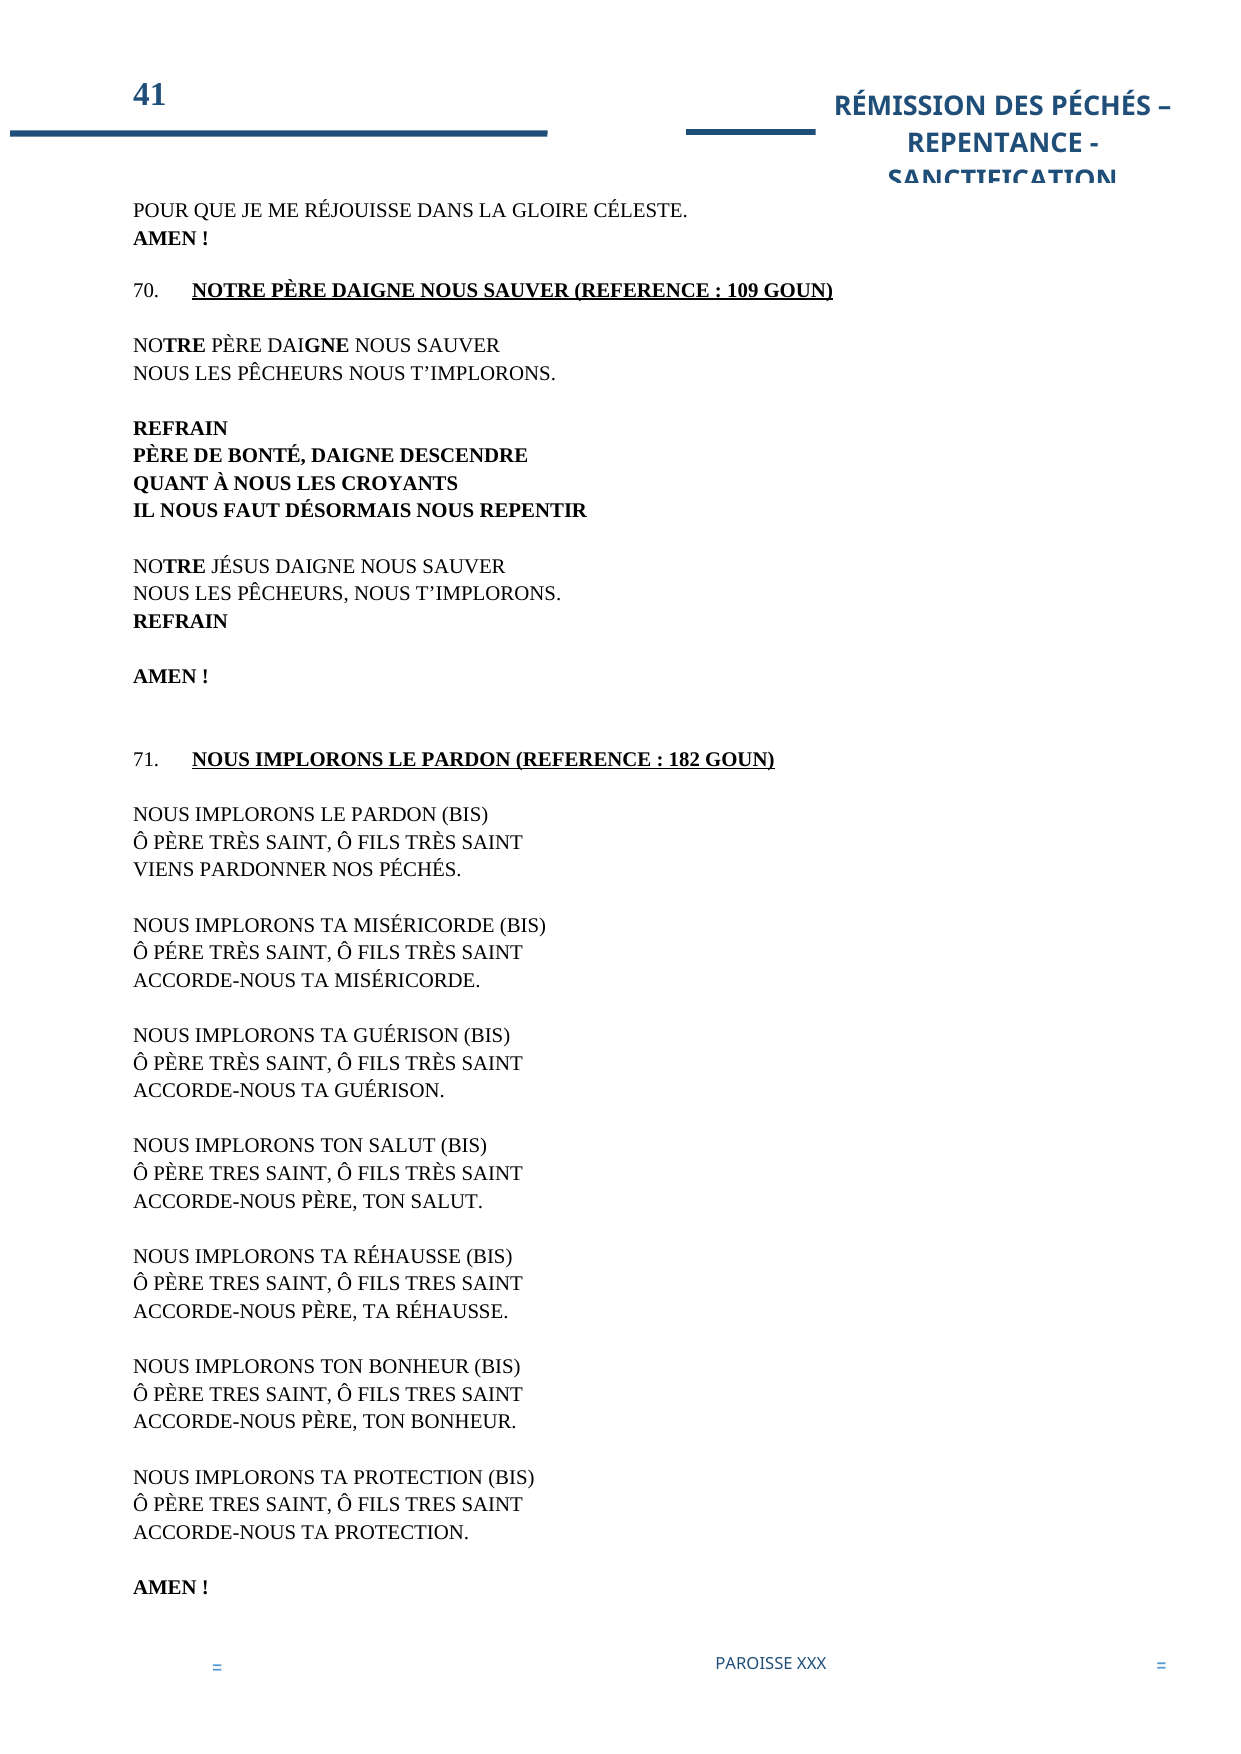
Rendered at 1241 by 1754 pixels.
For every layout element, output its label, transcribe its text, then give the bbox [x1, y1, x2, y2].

text QUANT À NOUS LES CROYANTS [133, 471, 1093, 495]
text ACCORDE-NOUS TA MISÉRICORDE. [133, 968, 1093, 992]
text NOUS LES PÊCHEURS, NOUS T’IMPLORONS. [133, 581, 1093, 605]
text Ô PÈRE TRES SAINT, Ô FILS TRÈS SAINT [133, 1161, 1093, 1185]
text REFRAIN [133, 416, 1093, 440]
text NOUS IMPLORONS TA MISÉRICORDE (BIS) [133, 912, 1093, 937]
text PÈRE DE BONTÉ, DAIGNE DESCENDRE [133, 443, 1093, 467]
text POUR QUE JE ME RÉJOUISSE DANS LA GLOIRE CÉLESTE. [133, 198, 1093, 222]
text ACCORDE-NOUS PÈRE, TA RÉHAUSSE. [133, 1299, 1093, 1323]
text ACCORDE-NOUS TA PROTECTION. [133, 1520, 1093, 1544]
text NOUS IMPLORONS TA GUÉRISON (BIS) [133, 1023, 1093, 1047]
subtitle NOUS IMPLORONS LE PARDON (REFERENCE : 182 Goun) [133, 747, 1093, 771]
text Ô PÈRE TRES SAINT, Ô FILS TRES SAINT [133, 1492, 1093, 1516]
text ACCORDE-NOUS PÈRE, TON BONHEUR. [133, 1409, 1093, 1433]
text NOUS IMPLORONS TON SALUT (BIS) [133, 1133, 1093, 1157]
text AMEN ! [133, 226, 1093, 250]
text ACCORDE-NOUS TA GUÉRISON. [133, 1078, 1093, 1102]
text REFRAIN [133, 609, 1093, 633]
text NOUS IMPLORONS TA PROTECTION (BIS) [133, 1464, 1093, 1489]
subtitle NOTRE PÈRE DAIGNE NOUS SAUVER (REFERENCE : 109 Goun) [133, 278, 1093, 302]
text NOUS IMPLORONS TA RÉHAUSSE (BIS) [133, 1244, 1093, 1268]
text AMEN ! [133, 1575, 1093, 1599]
text Ô PÈRE TRÈS SAINT, Ô FILS TRÈS SAINT [133, 830, 1093, 854]
text NOTRE JÉSUS DAIGNE NOUS SAUVER [133, 554, 1093, 578]
text Ô PÈRE TRES SAINT, Ô FILS TRES SAINT [133, 1271, 1093, 1295]
text NOUS IMPLORONS TON BONHEUR (BIS) [133, 1354, 1093, 1378]
text ACCORDE-NOUS PÈRE, TON SALUT. [133, 1188, 1093, 1213]
text NOTRE PÈRE DAIGNE NOUS SAUVER [133, 333, 1093, 357]
text Ô PÈRE TRES SAINT, Ô FILS TRES SAINT [133, 1382, 1093, 1406]
text AMEN ! [133, 664, 1093, 688]
text IL NOUS FAUT DÉSORMAIS NOUS REPENTIR [133, 498, 1093, 522]
text Ô PÈRE TRÈS SAINT, Ô FILS TRÈS SAINT [133, 1051, 1093, 1074]
text VIENS PARDONNER NOS PÉCHÉS. [133, 857, 1093, 881]
text NOUS IMPLORONS LE PARDON (BIS) [133, 802, 1093, 826]
text NOUS LES PÊCHEURS NOUS T’IMPLORONS. [133, 360, 1093, 384]
text Ô PÉRE TRÈS SAINT, Ô FILS TRÈS SAINT [133, 940, 1093, 964]
